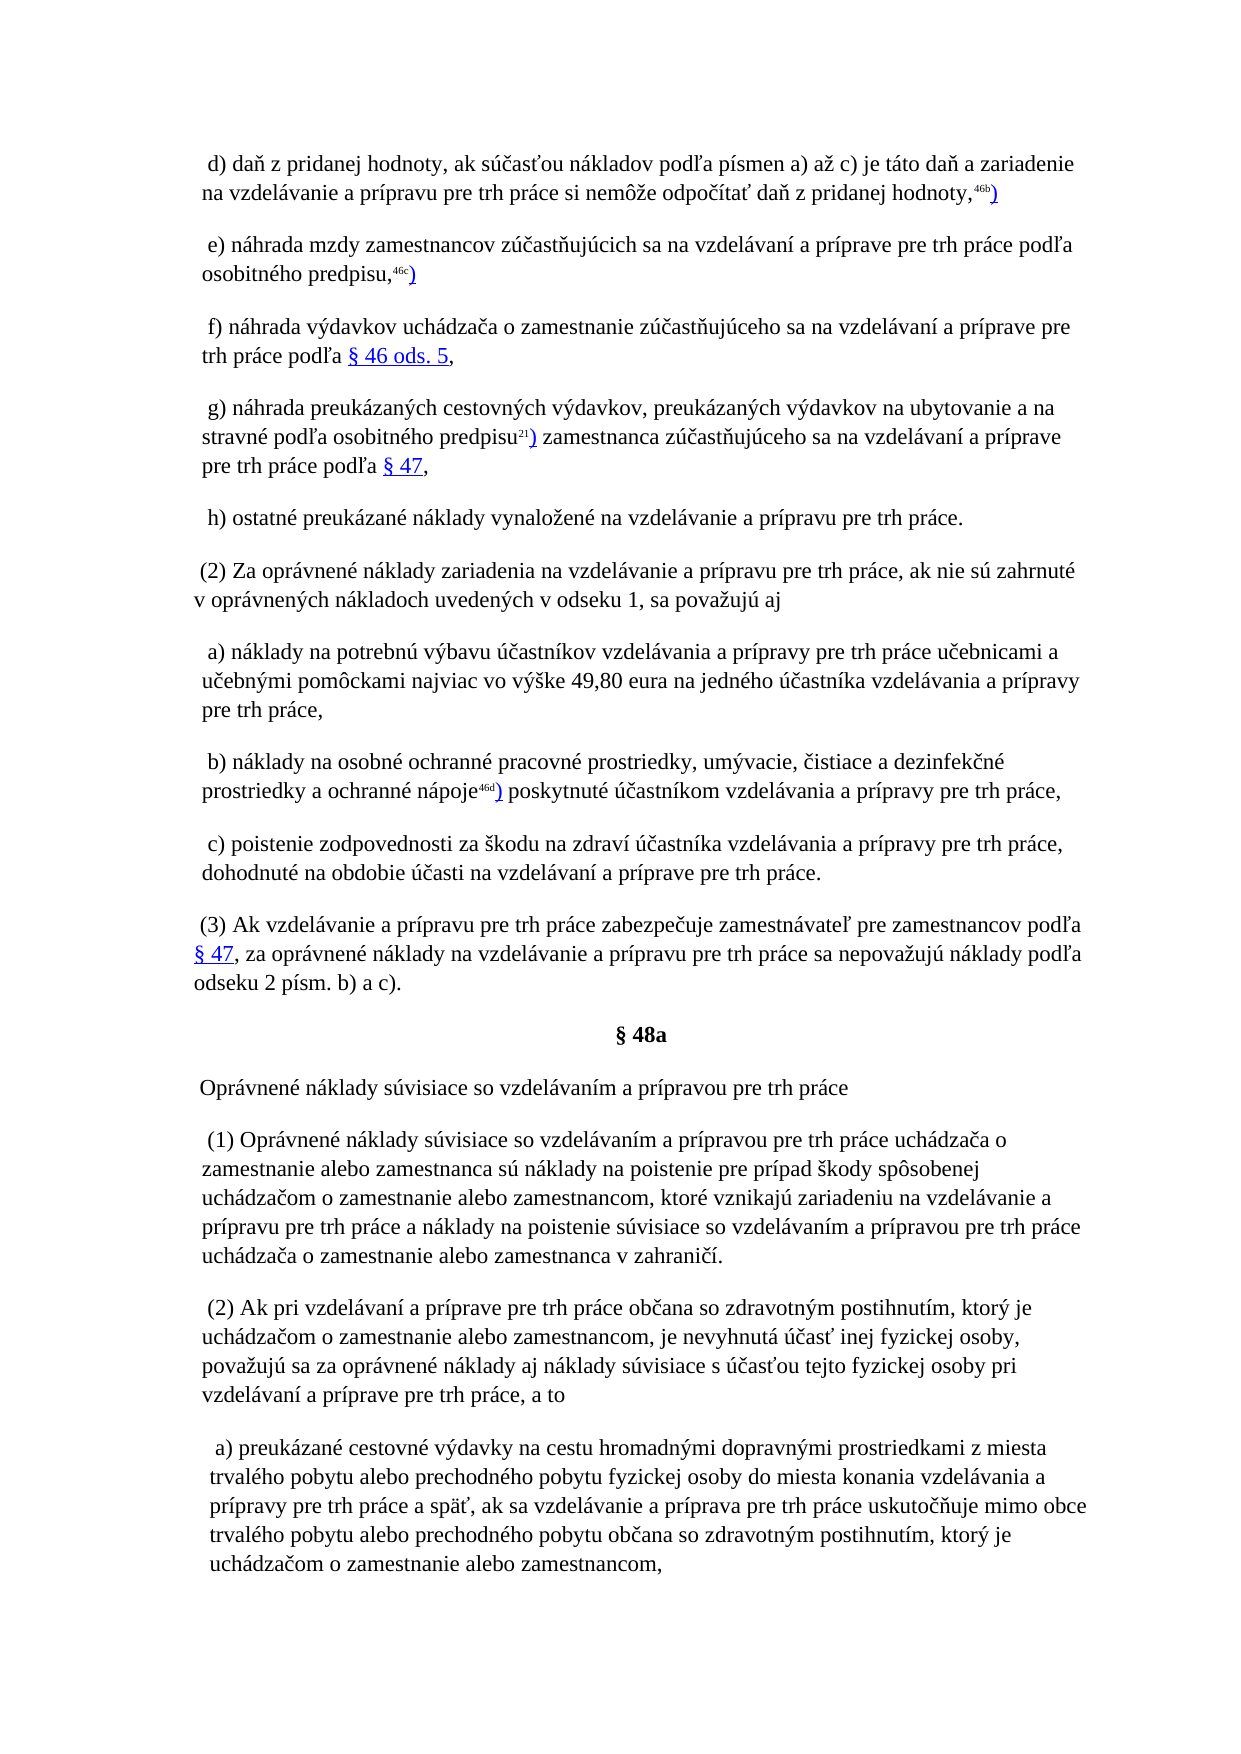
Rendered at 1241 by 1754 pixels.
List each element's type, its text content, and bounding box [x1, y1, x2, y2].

text a) preukázané cestovné výdavky na cestu hromadnými dopravnými prostriedkami z miesta trvalého pobytu alebo prechodného pobytu fyzickej osoby do miesta konania vzdelávania a prípravy pre trh práce a späť, ak sa vzdelávanie a príprava pre trh práce uskutočňuje mimo obce trvalého pobytu alebo prechodného pobytu občana so zdravotným postihnutím, ktorý je uchádzačom o zamestnanie alebo zamestnancom, [209, 1434, 1090, 1576]
text (3) Ak vzdelávanie a prípravu pre trh práce zabezpečuje zamestnávateľ pre zamestnancov podľa § 47, za oprávnené náklady na vzdelávanie a prípravu pre trh práce sa nepovažujú náklady podľa odseku 2 písm. b) a c). [194, 911, 1090, 995]
text (2) Za oprávnené náklady zariadenia na vzdelávanie a prípravu pre trh práce, ak nie sú zahrnuté v oprávnených nákladoch uvedených v odseku 1, sa považujú aj [194, 557, 1090, 612]
text (1) Oprávnené náklady súvisiace so vzdelávaním a prípravou pre trh práce uchádzača o zamestnanie alebo zamestnanca sú náklady na poistenie pre prípad škody spôsobenej uchádzačom o zamestnanie alebo zamestnancom, ktoré vznikajú zariadeniu na vzdelávanie a prípravu pre trh práce a náklady na poistenie súvisiace so vzdelávaním a prípravou pre trh práce uchádzača o zamestnanie alebo zamestnanca v zahraničí. [202, 1126, 1090, 1268]
text d) daň z pridanej hodnoty, ak súčasťou nákladov podľa písmen a) až c) je táto daň a zariadenie na vzdelávanie a prípravu pre trh práce si nemôže odpočítať daň z pridanej hodnoty,46b) [202, 150, 1090, 205]
text g) náhrada preukázaných cestovných výdavkov, preukázaných výdavkov na ubytovanie a na stravné podľa osobitného predpisu21) zamestnanca zúčastňujúceho sa na vzdelávaní a príprave pre trh práce podľa § 47, [202, 394, 1090, 478]
text § 48a [186, 1021, 1090, 1048]
text e) náhrada mzdy zamestnancov zúčastňujúcich sa na vzdelávaní a príprave pre trh práce podľa osobitného predpisu,46c) [202, 231, 1090, 287]
text h) ostatné preukázané náklady vynaložené na vzdelávanie a prípravu pre trh práce. [202, 504, 1090, 531]
text (2) Ak pri vzdelávaní a príprave pre trh práce občana so zdravotným postihnutím, ktorý je uchádzačom o zamestnanie alebo zamestnancom, je nevyhnutá účasť inej fyzickej osoby, považujú sa za oprávnené náklady aj náklady súvisiace s účasťou tejto fyzickej osoby pri vzdelávaní a príprave pre trh práce, a to [202, 1294, 1090, 1408]
text Oprávnené náklady súvisiace so vzdelávaním a prípravou pre trh práce [194, 1074, 1090, 1100]
text b) náklady na osobné ochranné pracovné prostriedky, umývacie, čistiace a dezinfekčné prostriedky a ochranné nápoje46d) poskytnuté účastníkom vzdelávania a prípravy pre trh práce, [202, 748, 1090, 804]
text c) poistenie zodpovednosti za škodu na zdraví účastníka vzdelávania a prípravy pre trh práce, dohodnuté na obdobie účasti na vzdelávaní a príprave pre trh práce. [202, 830, 1090, 885]
text a) náklady na potrebnú výbavu účastníkov vzdelávania a prípravy pre trh práce učebnicami a učebnými pomôckami najviac vo výške 49,80 eura na jedného účastníka vzdelávania a prípravy pre trh práce, [202, 638, 1090, 722]
text f) náhrada výdavkov uchádzača o zamestnanie zúčastňujúceho sa na vzdelávaní a príprave pre trh práce podľa § 46 ods. 5, [202, 313, 1090, 368]
